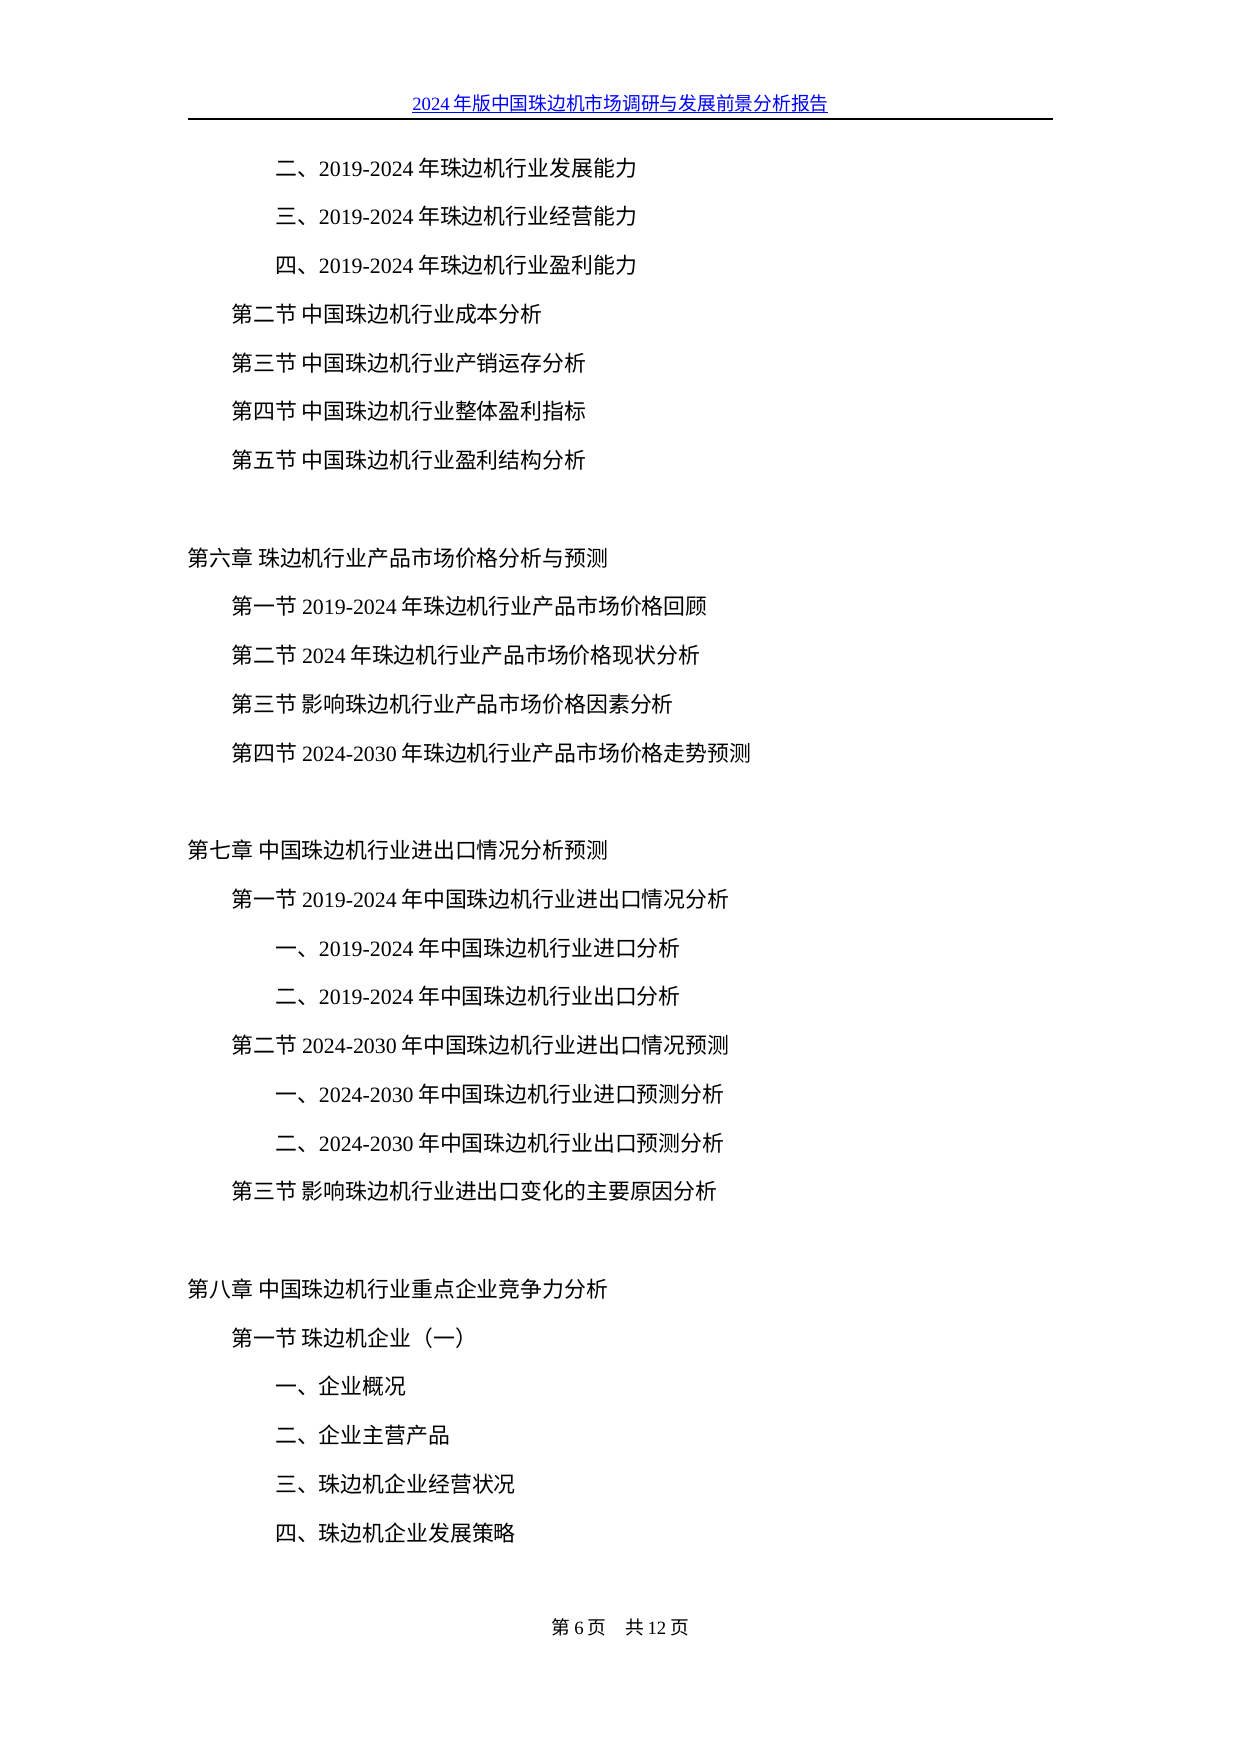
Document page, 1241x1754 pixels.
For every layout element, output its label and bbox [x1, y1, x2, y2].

text [187, 150, 1053, 1548]
